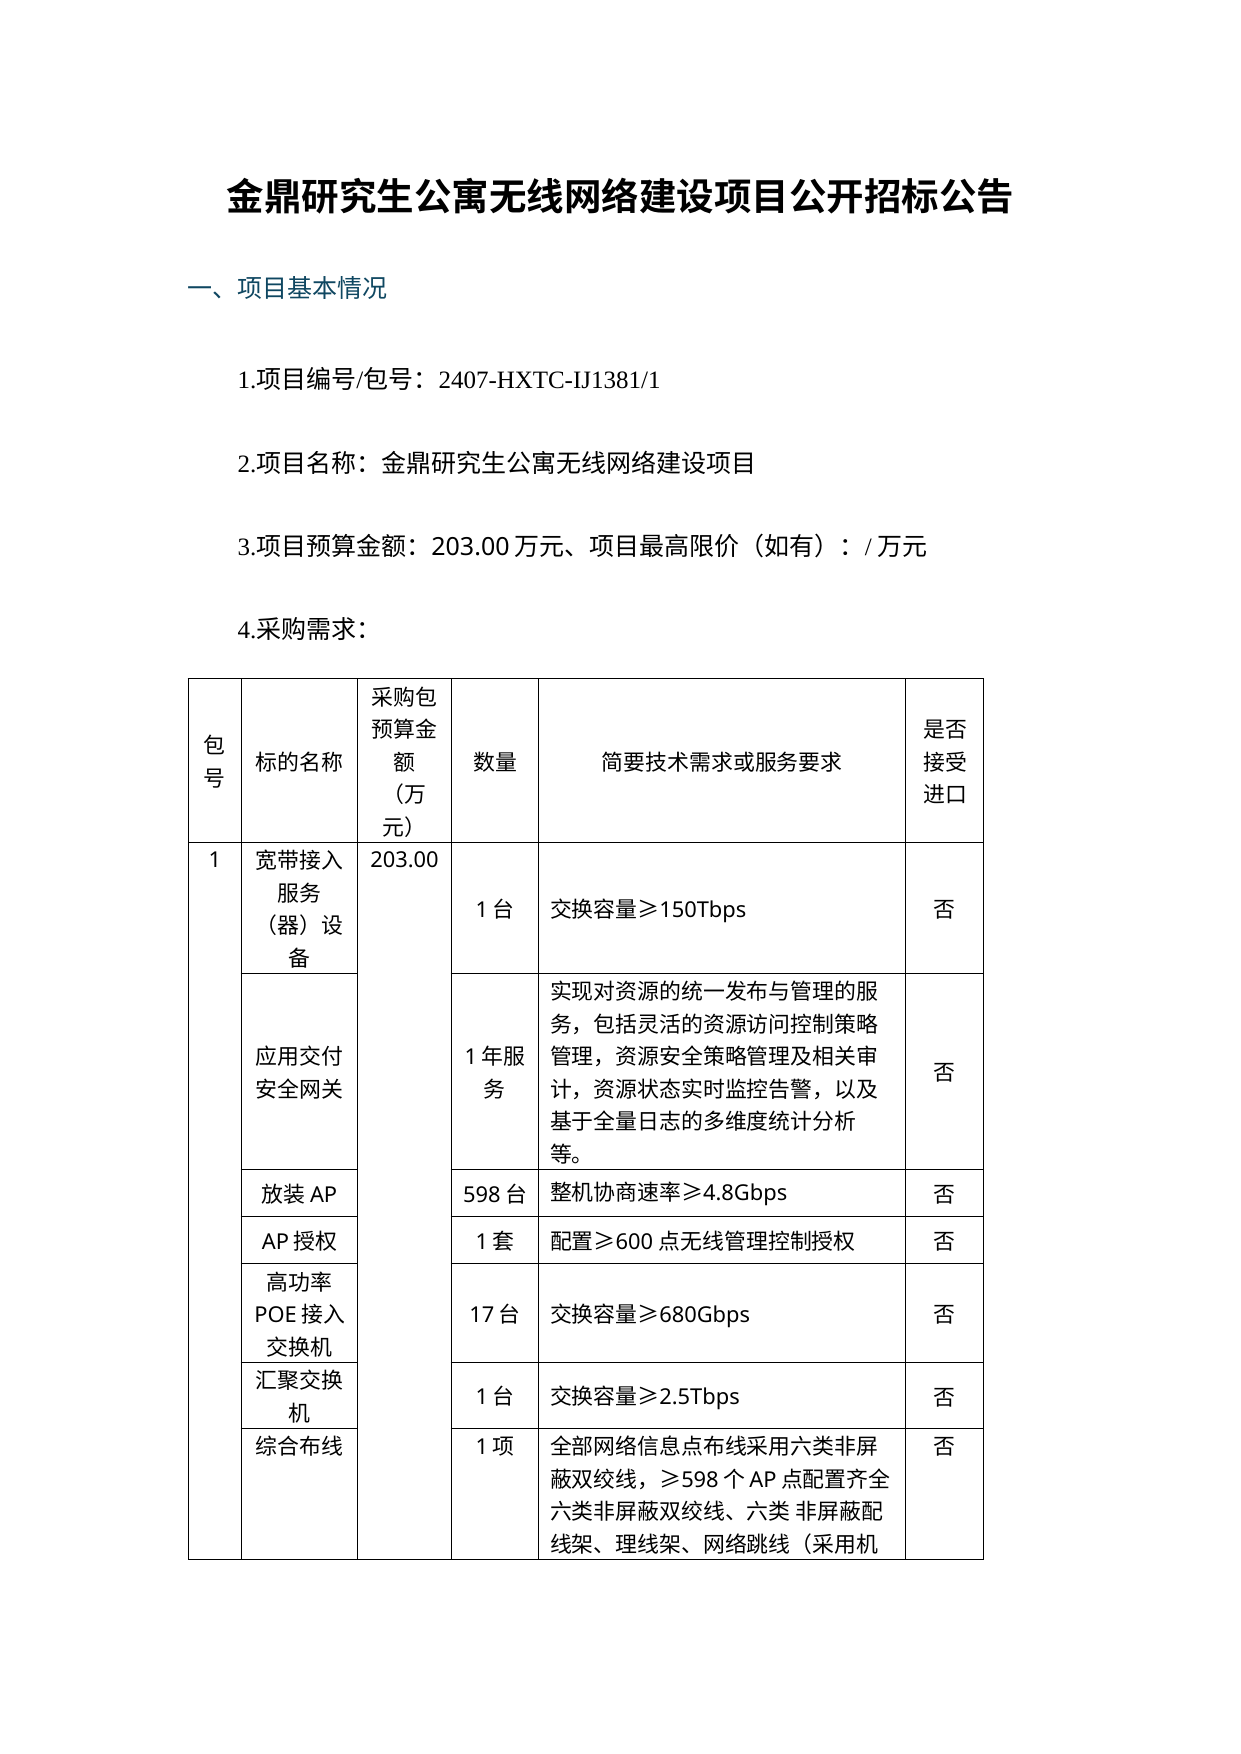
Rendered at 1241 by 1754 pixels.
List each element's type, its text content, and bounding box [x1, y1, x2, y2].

table_cell 否 [906, 974, 983, 1169]
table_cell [539, 1429, 905, 1559]
table_cell 高功率POE接入交换机 [242, 1264, 357, 1362]
table_header 简要技术需求或服务要求 [539, 679, 905, 842]
text 金鼎研究生公寓无线网络建设项目公开招标公告 [187, 162, 1053, 227]
table_cell 1套 [452, 1217, 538, 1263]
table_cell AP授权 [242, 1217, 357, 1263]
table_cell 应用交付安全网关 [242, 974, 357, 1169]
table_header 标的名称 [242, 679, 357, 842]
table_cell 宽带接入服务（器）设备 [242, 843, 357, 973]
table_cell 否 [906, 1264, 983, 1362]
text 1.项目编号/包号：2407-HXTC-IJ1381/1 [187, 346, 1053, 411]
table_cell 1台 [452, 1363, 538, 1428]
table_cell 否 [906, 1363, 983, 1428]
table_cell 否 [906, 1429, 983, 1559]
text 2.项目名称：金鼎研究生公寓无线网络建设项目 [187, 429, 1053, 494]
table_cell 598台 [452, 1170, 538, 1216]
table_cell 整机协商速率≥4.8Gbps [539, 1170, 905, 1216]
table_cell 1项 [452, 1429, 538, 1559]
table_cell 否 [906, 843, 983, 973]
table_cell 汇聚交换机 [242, 1363, 357, 1428]
table_cell 交换容量≥2.5Tbps [539, 1363, 905, 1428]
table_cell 交换容量≥680Gbps [539, 1264, 905, 1362]
table_header 数量 [452, 679, 538, 842]
table_header 包号 [189, 679, 241, 842]
subtitle 一、项目基本情况 [187, 254, 1053, 319]
table_cell 17台 [452, 1264, 538, 1362]
table_header 采购包预算金额 （万元） [358, 679, 451, 842]
table_cell 1台 [452, 843, 538, 973]
table_cell 交换容量≥150Tbps [539, 843, 905, 973]
table_cell 综合布线 [242, 1429, 357, 1559]
table_cell 1 [189, 843, 241, 1559]
text 3.项目预算金额：203.00万元、项目最高限价（如有）：/ 万元 [187, 512, 1053, 577]
table_cell 否 [906, 1170, 983, 1216]
table_cell 实现对资源的统一发布与管理的服务，包括灵活的资源访问控制策略管理，资源安全策略管理及相关审计，资源状态实时监控告警，以及基于全量日志的多维度统计分析等。 [539, 974, 905, 1169]
table_cell 配置≥600 点无线管理控制授权 [539, 1217, 905, 1263]
table_cell 1年服务 [452, 974, 538, 1169]
table_cell 否 [906, 1217, 983, 1263]
text 4.采购需求： [187, 595, 1053, 660]
table_cell 放装AP [242, 1170, 357, 1216]
table_header 是否接受进口 [906, 679, 983, 842]
table_cell 203.00 [358, 843, 451, 1559]
